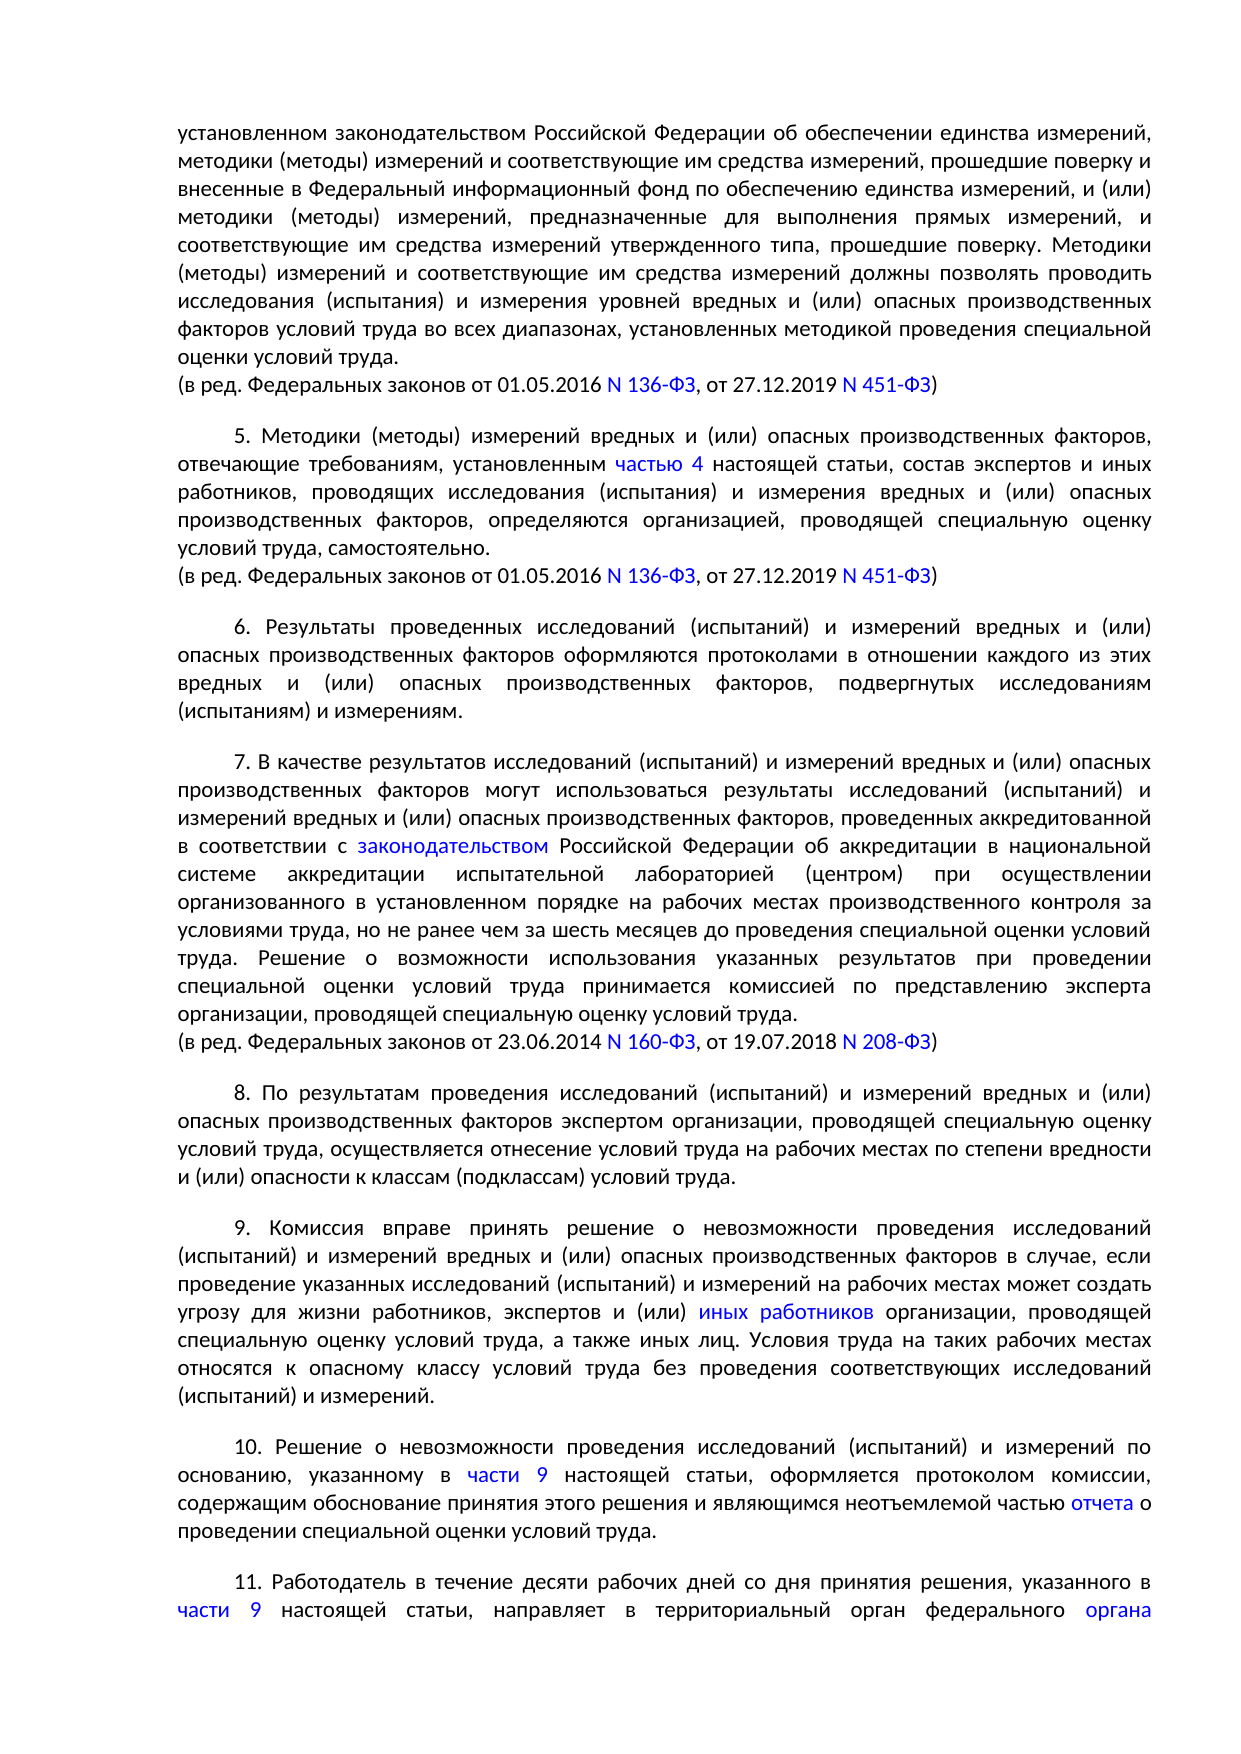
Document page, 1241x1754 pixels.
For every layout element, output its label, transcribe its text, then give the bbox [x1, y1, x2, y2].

text (в ред. Федеральных законов от 23.06.2014 N 160-ФЗ, от 19.07.2018 N 208-ФЗ) [177, 1027, 1152, 1056]
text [177, 1567, 1152, 1623]
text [177, 118, 1152, 370]
text 8. По результатам проведения исследований (испытаний) и измерений вредных и (или) опасных производственных факторов экспертом организации, проводящей специальную оценку условий труда, осуществляется отнесение условий труда на рабочих местах по степени вредности и (или) опасности к классам (подклассам) условий труда. [177, 1078, 1152, 1191]
text 7. В качестве результатов исследований (испытаний) и измерений вредных и (или) опасных производственных факторов могут использоваться результаты исследований (испытаний) и измерений вредных и (или) опасных производственных факторов, проведенных аккредитованной в соответствии с законодательством Российской Федерации об аккредитации в национальной системе аккредитации испытательной лабораторией (центром) при осуществлении организованного в установленном порядке на рабочих местах производственного контроля за условиями труда, но не ранее чем за шесть месяцев до проведения специальной оценки условий труда. Решение о возможности использования указанных результатов при проведении специальной оценки условий труда принимается комиссией по представлению эксперта организации, проводящей специальную оценку условий труда. [177, 747, 1152, 1027]
text (в ред. Федеральных законов от 01.05.2016 N 136-ФЗ, от 27.12.2019 N 451-ФЗ) [177, 370, 1152, 398]
text 6. Результаты проведенных исследований (испытаний) и измерений вредных и (или) опасных производственных факторов оформляются протоколами в отношении каждого из этих вредных и (или) опасных производственных факторов, подвергнутых исследованиям (испытаниям) и измерениям. [177, 612, 1152, 724]
text 5. Методики (методы) измерений вредных и (или) опасных производственных факторов, отвечающие требованиям, установленным частью 4 настоящей статьи, состав экспертов и иных работников, проводящих исследования (испытания) и измерения вредных и (или) опасных производственных факторов, определяются организацией, проводящей специальную оценку условий труда, самостоятельно. [177, 421, 1152, 561]
text (в ред. Федеральных законов от 01.05.2016 N 136-ФЗ, от 27.12.2019 N 451-ФЗ) [177, 561, 1152, 589]
text 10. Решение о невозможности проведения исследований (испытаний) и измерений по основанию, указанному в части 9 настоящей статьи, оформляется протоколом комиссии, содержащим обоснование принятия этого решения и являющимся неотъемлемой частью отчета о проведении специальной оценки условий труда. [177, 1432, 1152, 1544]
text 9. Комиссия вправе принять решение о невозможности проведения исследований (испытаний) и измерений вредных и (или) опасных производственных факторов в случае, если проведение указанных исследований (испытаний) и измерений на рабочих местах может создать угрозу для жизни работников, экспертов и (или) иных работников организации, проводящей специальную оценку условий труда, а также иных лиц. Условия труда на таких рабочих местах относятся к опасному классу условий труда без проведения соответствующих исследований (испытаний) и измерений. [177, 1213, 1152, 1409]
